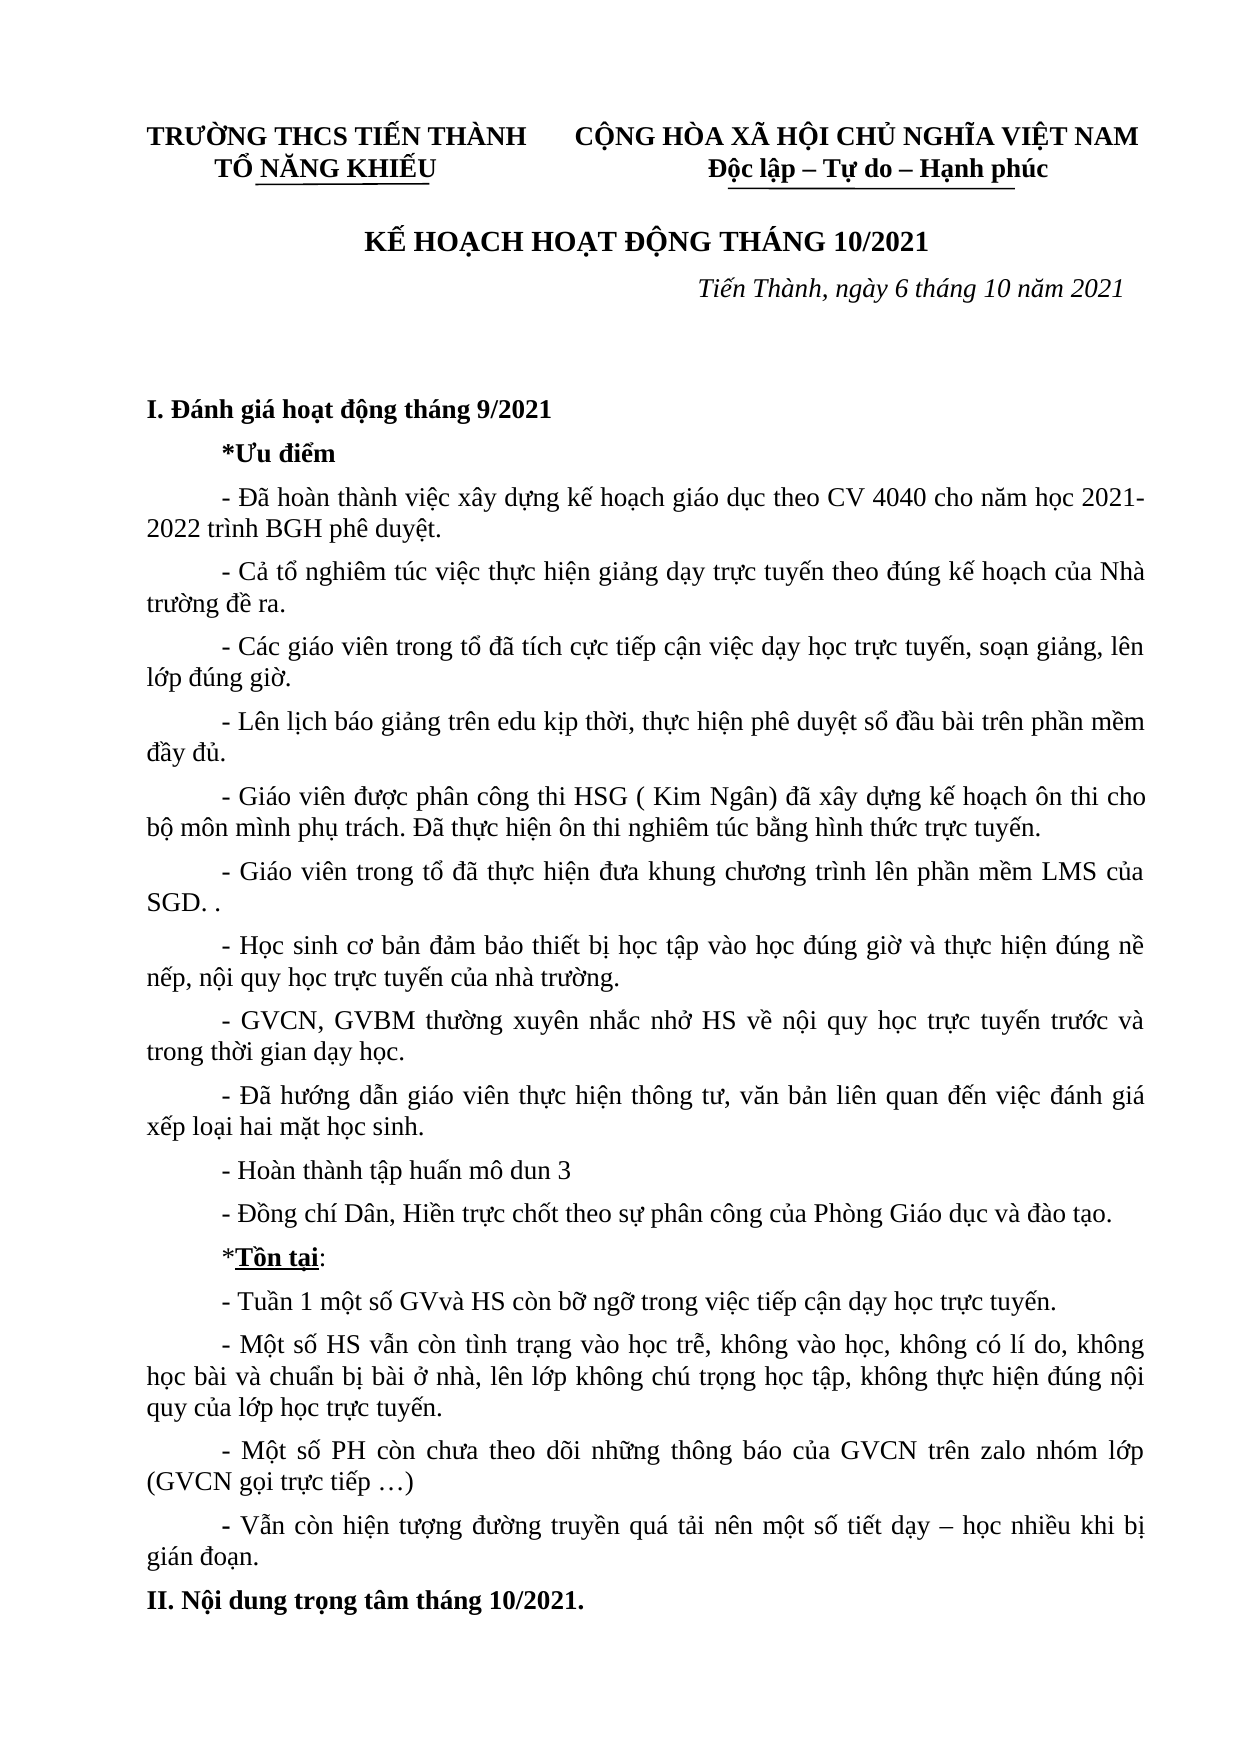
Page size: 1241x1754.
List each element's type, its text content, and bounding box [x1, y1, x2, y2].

text - Giáo viên trong tổ đã thực hiện đưa khung chương trình lên phần mềm LMS của SGD. . [146, 855, 1146, 917]
text - GVCN, GVBM thường xuyên nhắc nhở HS về nội quy học trực tuyến trước và trong thời gian dạy học. [146, 1004, 1146, 1067]
list Nội dung trọng tâm tháng 10/2021. [146, 1584, 1146, 1615]
text - Đã hoàn thành việc xây dựng kế hoạch giáo dục theo CV 4040 cho năm học 2021-2022 trình BGH phê duyệt. [146, 481, 1146, 543]
text - Học sinh cơ bản đảm bảo thiết bị học tập vào học đúng giờ và thực hiện đúng nề nếp, nội quy học trực tuyến của nhà trường. [146, 929, 1146, 992]
text - Đã hướng dẫn giáo viên thực hiện thông tư, văn bản liên quan đến việc đánh giá xếp loại hai mặt học sinh. [146, 1079, 1146, 1141]
list Đánh giá hoạt động tháng 9/2021 [146, 393, 1146, 424]
text - Một số PH còn chưa theo dõi những thông báo của GVCN trên zalo nhóm lớp (GVCN gọi trực tiếp …) [146, 1434, 1146, 1497]
text TRƯỜNG THCS TIẾN THÀNH CỘNG HÒA XÃ HỘI CHỦ NGHĨA VIỆT NAM [146, 121, 1146, 152]
text - Một số HS vẫn còn tình trạng vào học trễ, không vào học, không có lí do, không học bài và chuẩn bị bài ở nhà, lên lớp không chú trọng học tập, không thực hiện đúng nội quy của lớp học trực tuyến. [146, 1328, 1146, 1422]
text - Các giáo viên trong tổ đã tích cực tiếp cận việc dạy học trực tuyến, soạn giảng, lên lớp đúng giờ. [146, 630, 1146, 693]
text TỔ NĂNG KHIẾU Độc lập – Tự do – Hạnh phúc [146, 152, 1146, 183]
text - Vẫn còn hiện tượng đường truyền quá tải nên một số tiết dạy – học nhiều khi bị gián đoạn. [146, 1509, 1146, 1571]
text *Tồn tại: [146, 1241, 1146, 1272]
text *Ưu điểm [146, 437, 1146, 468]
text - Cả tổ nghiêm túc việc thực hiện giảng dạy trực tuyến theo đúng kế hoạch của Nhà trường đề ra. [146, 556, 1146, 618]
text - Giáo viên được phân công thi HSG ( Kim Ngân) đã xây dựng kế hoạch ôn thi cho bộ môn mình phụ trách. Đã thực hiện ôn thi nghiêm túc bằng hình thức trực tuyến. [146, 780, 1146, 842]
text - Lên lịch báo giảng trên edu kịp thời, thực hiện phê duyệt sổ đầu bài trên phần mềm đầy đủ. [146, 705, 1146, 767]
text KẾ HOẠCH HOẠT ĐỘNG THÁNG 10/2021 [146, 224, 1146, 258]
text Tiến Thành, ngày 6 tháng 10 năm 2021 [146, 273, 1146, 304]
text - Hoàn thành tập huấn mô dun 3 [146, 1154, 1146, 1185]
text - Đồng chí Dân, Hiền trực chốt theo sự phân công của Phòng Giáo dục và đào tạo. [146, 1197, 1146, 1229]
text - Tuần 1 một số GVvà HS còn bỡ ngỡ trong việc tiếp cận dạy học trực tuyến. [146, 1285, 1146, 1316]
